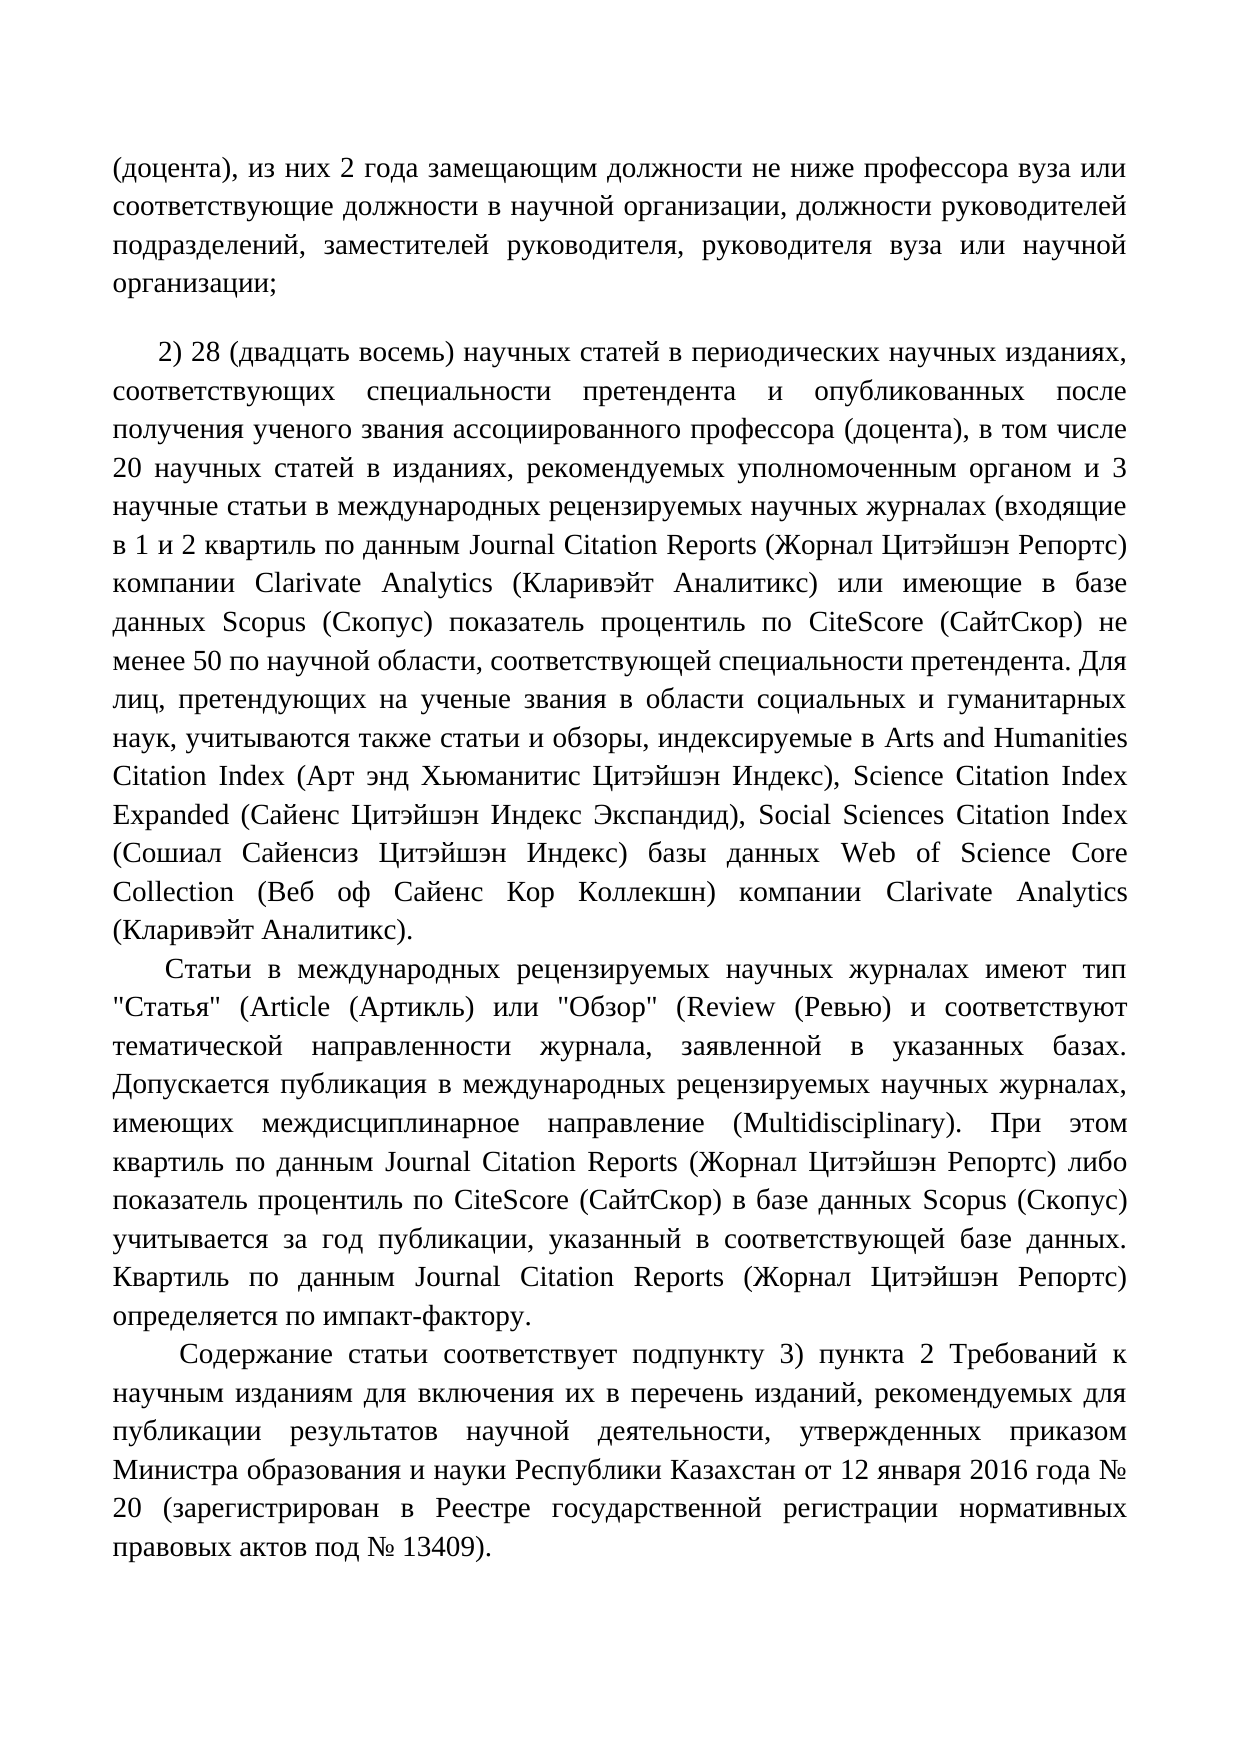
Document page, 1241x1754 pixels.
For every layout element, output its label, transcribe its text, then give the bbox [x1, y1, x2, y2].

text Содержание статьи соответствует подпункту 3) пункта 2 Требований к научным изданиям для включения их в перечень изданий, рекомендуемых для публикации результатов научной деятельности, утвержденных приказом Министра образования и науки Республики Казахстан от 12 января 2016 года № 20 (зарегистрирован в Реестре государственной регистрации нормативных правовых актов под № 13409). [112, 1336, 1128, 1563]
text Статьи в международных рецензируемых научных журналах имеют тип "Статья" (Article (Артикль) или "Обзор" (Review (Ревью) и соответствуют тематической направленности журнала, заявленной в указанных базах. Допускается публикация в международных рецензируемых научных журналах, имеющих междисциплинарное направление (Multidisciplinary). При этом квартиль по данным Journal Citation Reports (Жорнал Цитэйшэн Репортс) либо показатель процентиль по CiteScore (СайтСкор) в базе данных Scopus (Скопус) учитывается за год публикации, указанный в соответствующей базе данных. Квартиль по данным Journal Citation Reports (Жорнал Цитэйшэн Репортс) определяется по импакт-фактору. [112, 951, 1128, 1331]
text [112, 150, 1128, 299]
text 2) 28 (двадцать восемь) научных статей в периодических научных изданиях, соответствующих специальности претендента и опубликованных после получения ученого звания ассоциированного профессора (доцента), в том числе 20 научных статей в изданиях, рекомендуемых уполномоченным органом и 3 научные статьи в международных рецензируемых научных журналах (входящие в 1 и 2 квартиль по данным Journal Citation Reports (Жорнал Цитэйшэн Репортс) компании Clarivate Analytics (Кларивэйт Аналитикс) или имеющие в базе данных Scopus (Скопус) показатель процентиль по CiteScore (СайтСкор) не менее 50 по научной области, соответствующей специальности претендента. Для лиц, претендующих на ученые звания в области социальных и гуманитарных наук, учитываются также статьи и обзоры, индексируемые в Arts and Humanities Citation Index (Арт энд Хьюманитис Цитэйшэн Индекс), Science Citation Index Expanded (Сайенс Цитэйшэн Индекс Экспандид), Social Sciences Citation Index (Сошиал Сайенсиз Цитэйшэн Индекс) базы данных Web of Science Core Collection (Веб оф Сайенс Кор Коллекшн) компании Clarivate Analytics (Кларивэйт Аналитикс). [112, 334, 1128, 946]
